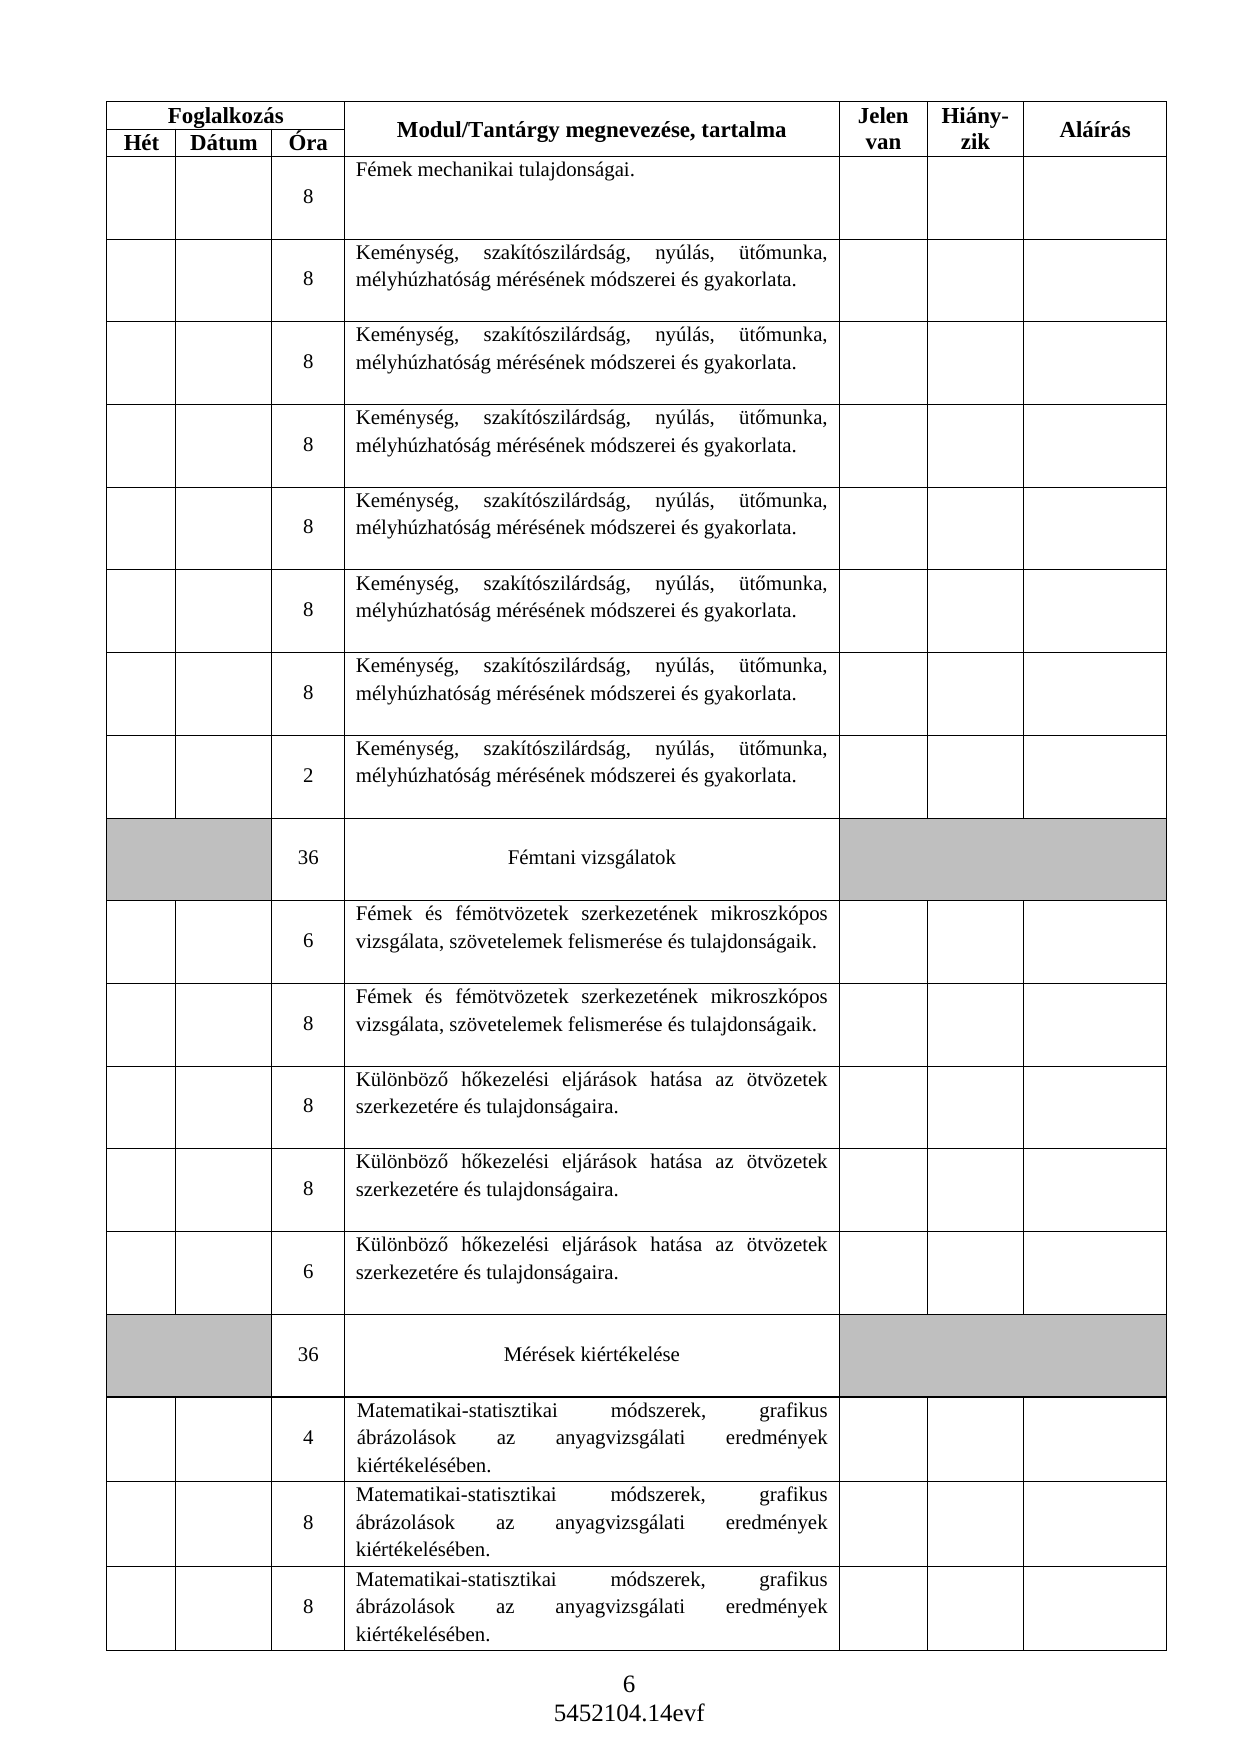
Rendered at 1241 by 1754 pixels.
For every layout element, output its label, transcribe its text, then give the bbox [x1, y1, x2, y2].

table_cell [176, 1482, 271, 1566]
table_cell [1024, 901, 1166, 983]
table_cell Fémek és fémötvözetek szerkezetének mikroszkópos vizsgálata, szövetelemek felismerése és tulajdonságaik. [345, 901, 839, 983]
table_cell [176, 570, 271, 652]
table_cell 6 [272, 901, 344, 983]
table_cell 8 [272, 1149, 344, 1231]
table_cell [928, 1067, 1023, 1148]
table_cell [1024, 240, 1166, 321]
table_cell [840, 1567, 927, 1650]
table_cell [176, 157, 271, 238]
table_cell Különböző hőkezelési eljárások hatása az ötvözetek szerkezetére és tulajdonságaira. [345, 1232, 839, 1314]
table_cell [176, 653, 271, 735]
table_cell [1024, 488, 1166, 569]
table_cell [928, 1398, 1023, 1481]
table_cell Keménység, szakítószilárdság, nyúlás, ütőmunka, mélyhúzhatóság mérésének módszerei és gyakorlata. [345, 405, 839, 487]
table_cell Hét [107, 130, 175, 156]
table_cell [107, 1315, 271, 1396]
table_cell [107, 322, 175, 404]
table_cell 8 [272, 322, 344, 404]
table_cell [107, 157, 175, 238]
table_cell [840, 1398, 927, 1481]
table_cell [176, 1398, 271, 1481]
table_cell [840, 322, 927, 404]
table_cell [107, 488, 175, 569]
table_cell Fémtani vizsgálatok [345, 819, 839, 900]
table_cell [928, 1149, 1023, 1231]
table_cell Fémek mechanikai tulajdonságai. [345, 157, 839, 238]
table_cell [928, 1232, 1023, 1314]
table_cell [840, 488, 927, 569]
table_cell [840, 240, 927, 321]
table_header Foglalkozás [107, 102, 344, 128]
table_cell [176, 736, 271, 817]
table_cell [176, 1567, 271, 1650]
table_cell 8 [272, 157, 344, 238]
table_cell [928, 240, 1023, 321]
table_cell [107, 240, 175, 321]
table_header Hiány- zik (fő) [928, 102, 1023, 156]
table_header Modul/Tantárgy megnevezése, tartalma [345, 102, 839, 156]
table_cell 8 [272, 653, 344, 735]
table_cell [840, 901, 927, 983]
table_cell [107, 570, 175, 652]
table_cell [1024, 984, 1166, 1066]
table_cell Keménység, szakítószilárdság, nyúlás, ütőmunka, mélyhúzhatóság mérésének módszerei és gyakorlata. [345, 570, 839, 652]
table_cell [840, 984, 927, 1066]
table_cell Különböző hőkezelési eljárások hatása az ötvözetek szerkezetére és tulajdonságaira. [345, 1067, 839, 1148]
table_cell [928, 984, 1023, 1066]
table_cell [928, 405, 1023, 487]
table_cell [107, 819, 271, 900]
table_cell [840, 1232, 927, 1314]
table_cell Keménység, szakítószilárdság, nyúlás, ütőmunka, mélyhúzhatóság mérésének módszerei és gyakorlata. [345, 240, 839, 321]
table_cell Mérések kiértékelése [345, 1315, 839, 1396]
table_cell [840, 1149, 927, 1231]
table_cell [840, 653, 927, 735]
table_cell 8 [272, 984, 344, 1066]
table_cell Matematikai-statisztikai módszerek, grafikus ábrázolások az anyagvizsgálati eredmények kiértékelésében. [345, 1567, 839, 1650]
table_cell [107, 1067, 175, 1148]
table_cell 8 [272, 1482, 344, 1566]
table_cell [176, 405, 271, 487]
table_cell Dátum [176, 130, 271, 156]
table_cell [176, 901, 271, 983]
table_cell Óra [272, 130, 344, 156]
table_cell [1024, 653, 1166, 735]
table_cell [928, 570, 1023, 652]
table_cell Keménység, szakítószilárdság, nyúlás, ütőmunka, mélyhúzhatóság mérésének módszerei és gyakorlata. [345, 653, 839, 735]
table_cell [928, 1482, 1023, 1566]
table_cell Matematikai-statisztikai módszerek, grafikus ábrázolások az anyagvizsgálati eredmények kiértékelésében. [345, 1482, 839, 1566]
table_cell [928, 653, 1023, 735]
table_cell Fémek és fémötvözetek szerkezetének mikroszkópos vizsgálata, szövetelemek felismerése és tulajdonságaik. [345, 984, 839, 1066]
table_cell [928, 736, 1023, 817]
table_cell Keménység, szakítószilárdság, nyúlás, ütőmunka, mélyhúzhatóság mérésének módszerei és gyakorlata. [345, 488, 839, 569]
table_cell [1024, 1232, 1166, 1314]
table_cell [107, 1567, 175, 1650]
table_cell [107, 901, 175, 983]
table_cell 36 [272, 1315, 344, 1396]
table_cell [1024, 157, 1166, 238]
table_cell 36 [272, 819, 344, 900]
table_cell [107, 984, 175, 1066]
table_cell [176, 1232, 271, 1314]
table_cell [107, 653, 175, 735]
table_cell 8 [272, 488, 344, 569]
table_cell [107, 1232, 175, 1314]
table_cell 8 [272, 405, 344, 487]
table_cell [928, 901, 1023, 983]
table_cell [1024, 322, 1166, 404]
table_cell [107, 1482, 175, 1566]
table_cell Különböző hőkezelési eljárások hatása az ötvözetek szerkezetére és tulajdonságaira. [345, 1149, 839, 1231]
table_cell [107, 405, 175, 487]
table_cell [840, 1315, 1166, 1396]
table_cell [1024, 1149, 1166, 1231]
table_cell [176, 488, 271, 569]
table_cell [840, 405, 927, 487]
table_cell [840, 570, 927, 652]
table_cell [176, 322, 271, 404]
table_cell Keménység, szakítószilárdság, nyúlás, ütőmunka, mélyhúzhatóság mérésének módszerei és gyakorlata. [345, 322, 839, 404]
table_cell 4 [272, 1398, 344, 1481]
table_cell [928, 157, 1023, 238]
table_cell [840, 1067, 927, 1148]
table_cell [176, 1149, 271, 1231]
table_cell [1024, 1482, 1166, 1566]
table_cell 8 [272, 240, 344, 321]
table_cell 2 [272, 736, 344, 817]
table_cell 8 [272, 1567, 344, 1650]
table_cell [107, 736, 175, 817]
table_cell Matematikai-statisztikai módszerek, grafikus ábrázolások az anyagvizsgálati eredmények kiértékelésében. [345, 1398, 839, 1481]
table_cell [840, 736, 927, 817]
table_cell [176, 1067, 271, 1148]
table_cell [840, 1482, 927, 1566]
table_cell [1024, 1398, 1166, 1481]
table_cell [107, 1398, 175, 1481]
table_cell [840, 157, 927, 238]
table_cell [107, 1149, 175, 1231]
table_cell 8 [272, 570, 344, 652]
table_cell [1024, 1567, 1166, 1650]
table_cell [928, 488, 1023, 569]
table_cell 6 [272, 1232, 344, 1314]
table_cell [1024, 1067, 1166, 1148]
table_cell [1024, 405, 1166, 487]
table_cell [928, 322, 1023, 404]
table_cell [1024, 736, 1166, 817]
table_cell [176, 984, 271, 1066]
table_cell 8 [272, 1067, 344, 1148]
table_cell [1024, 570, 1166, 652]
table_cell Keménység, szakítószilárdság, nyúlás, ütőmunka, mélyhúzhatóság mérésének módszerei és gyakorlata. [345, 736, 839, 817]
table_cell [840, 819, 1166, 900]
table_cell [176, 240, 271, 321]
table_cell [928, 1567, 1023, 1650]
table_header Aláírás [1024, 102, 1166, 156]
table_header Jelen van (fő) [840, 102, 927, 156]
